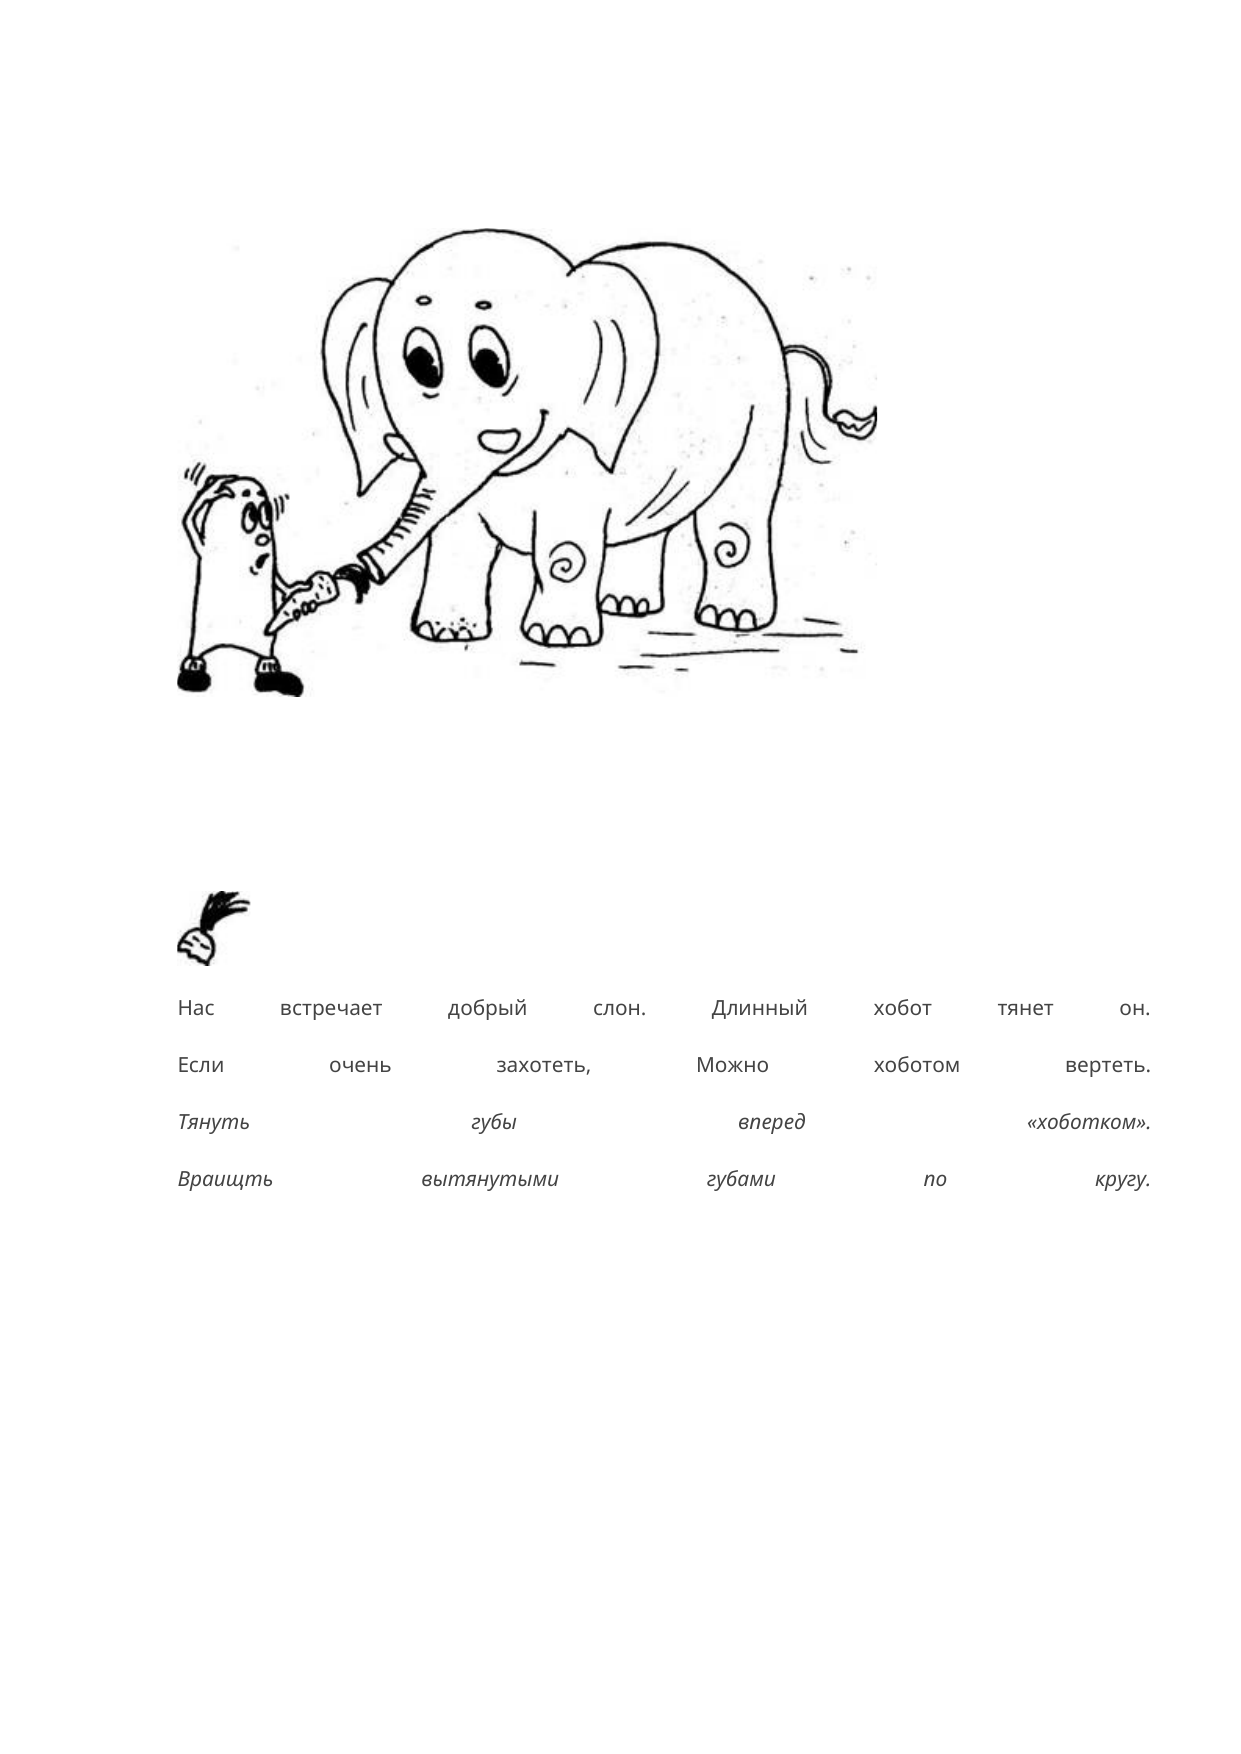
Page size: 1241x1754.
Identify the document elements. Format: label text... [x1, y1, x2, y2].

picture [177, 891, 251, 966]
picture [177, 228, 878, 697]
text Нас встречает добрый слон. Длинный хобот тянет он. Если очень захотеть, Можно хоботом вертеть. Тянуть губы вперед «хоботком». Враищть вытянутыми губами по кругу. [177, 965, 1152, 1334]
